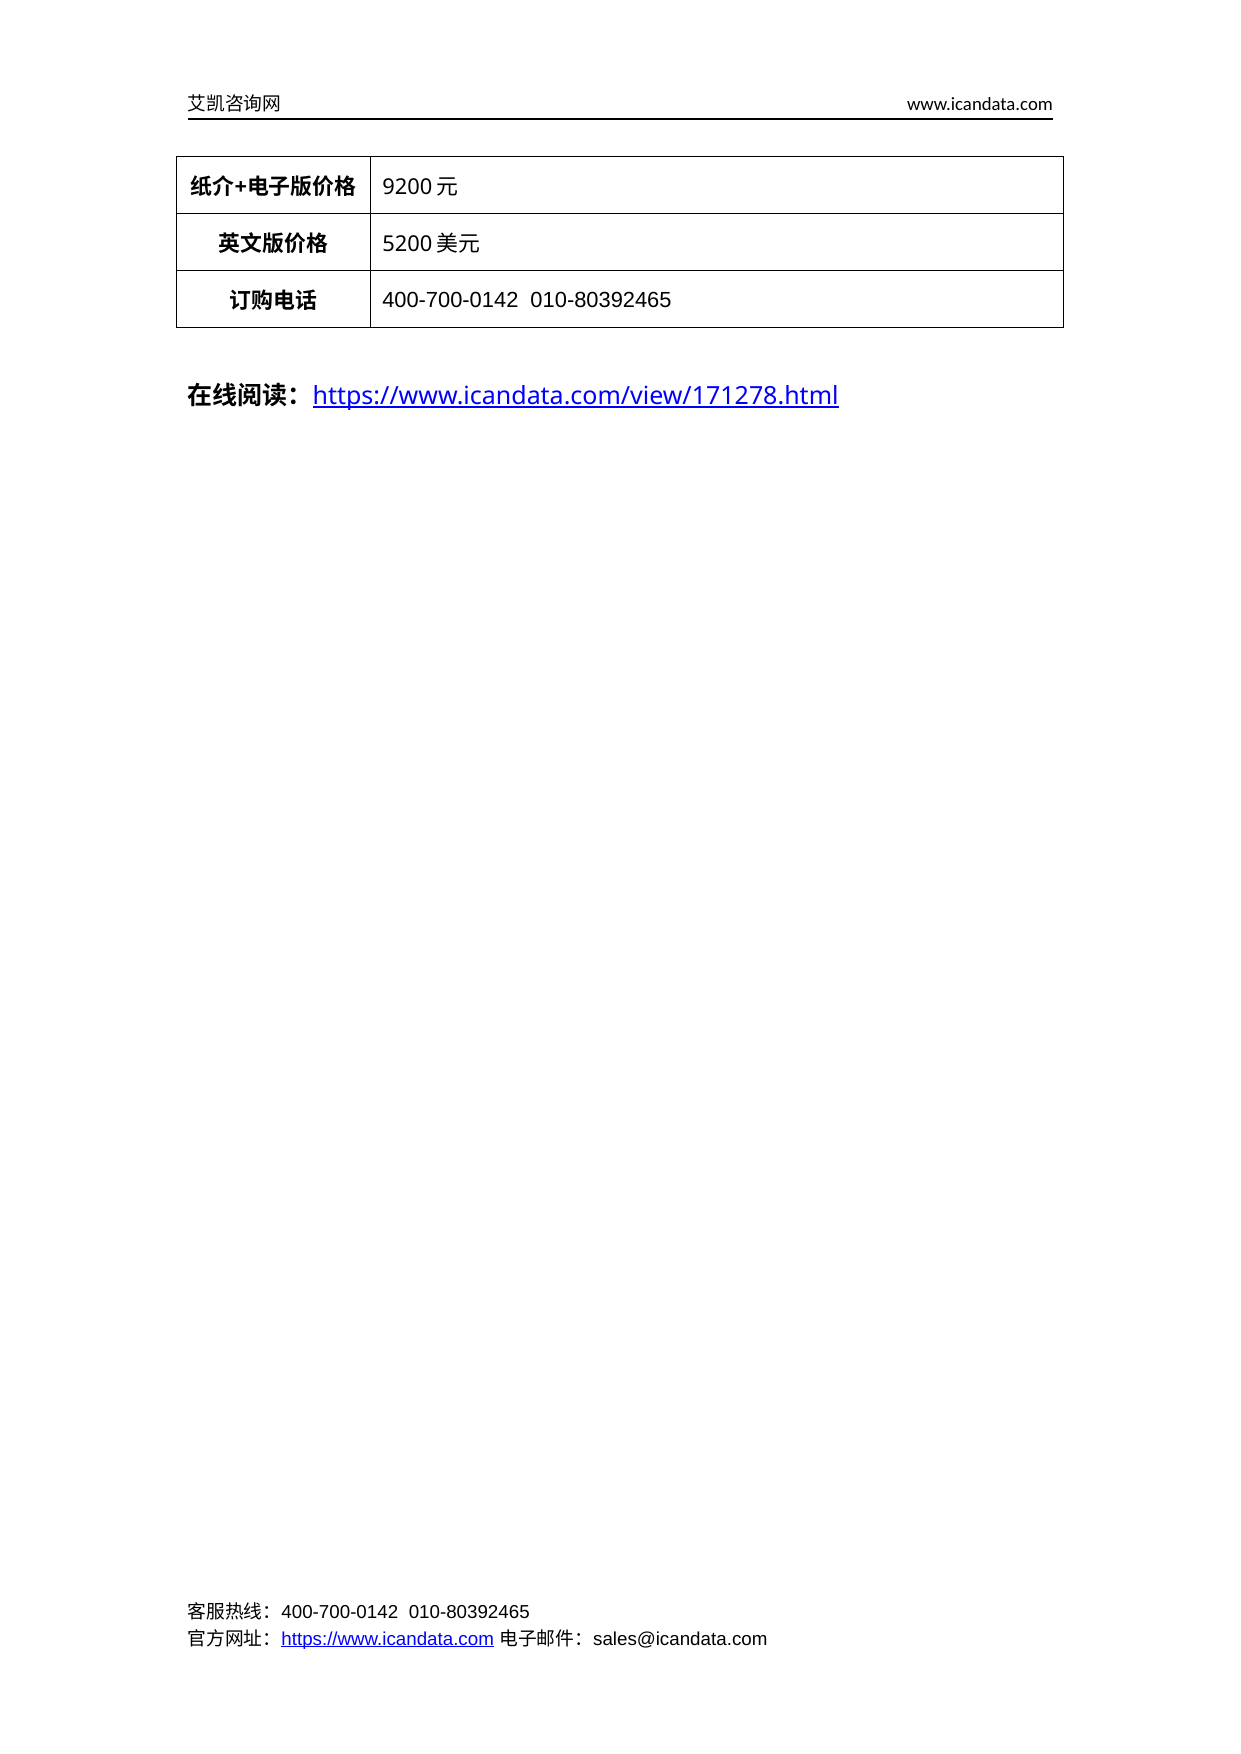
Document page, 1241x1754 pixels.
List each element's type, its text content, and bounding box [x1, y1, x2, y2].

table_cell 英文版价格 [177, 214, 370, 270]
table_cell 纸介+电子版价格 [177, 157, 370, 213]
table_cell 400-700-0142 010-80392465 [371, 271, 1063, 327]
table_cell 5200美元 [371, 214, 1063, 270]
table_cell 订购电话 [177, 271, 370, 327]
text 在线阅读：https://www.icandata.com/view/171278.html [187, 361, 1053, 426]
table_cell 9200元 [371, 157, 1063, 213]
